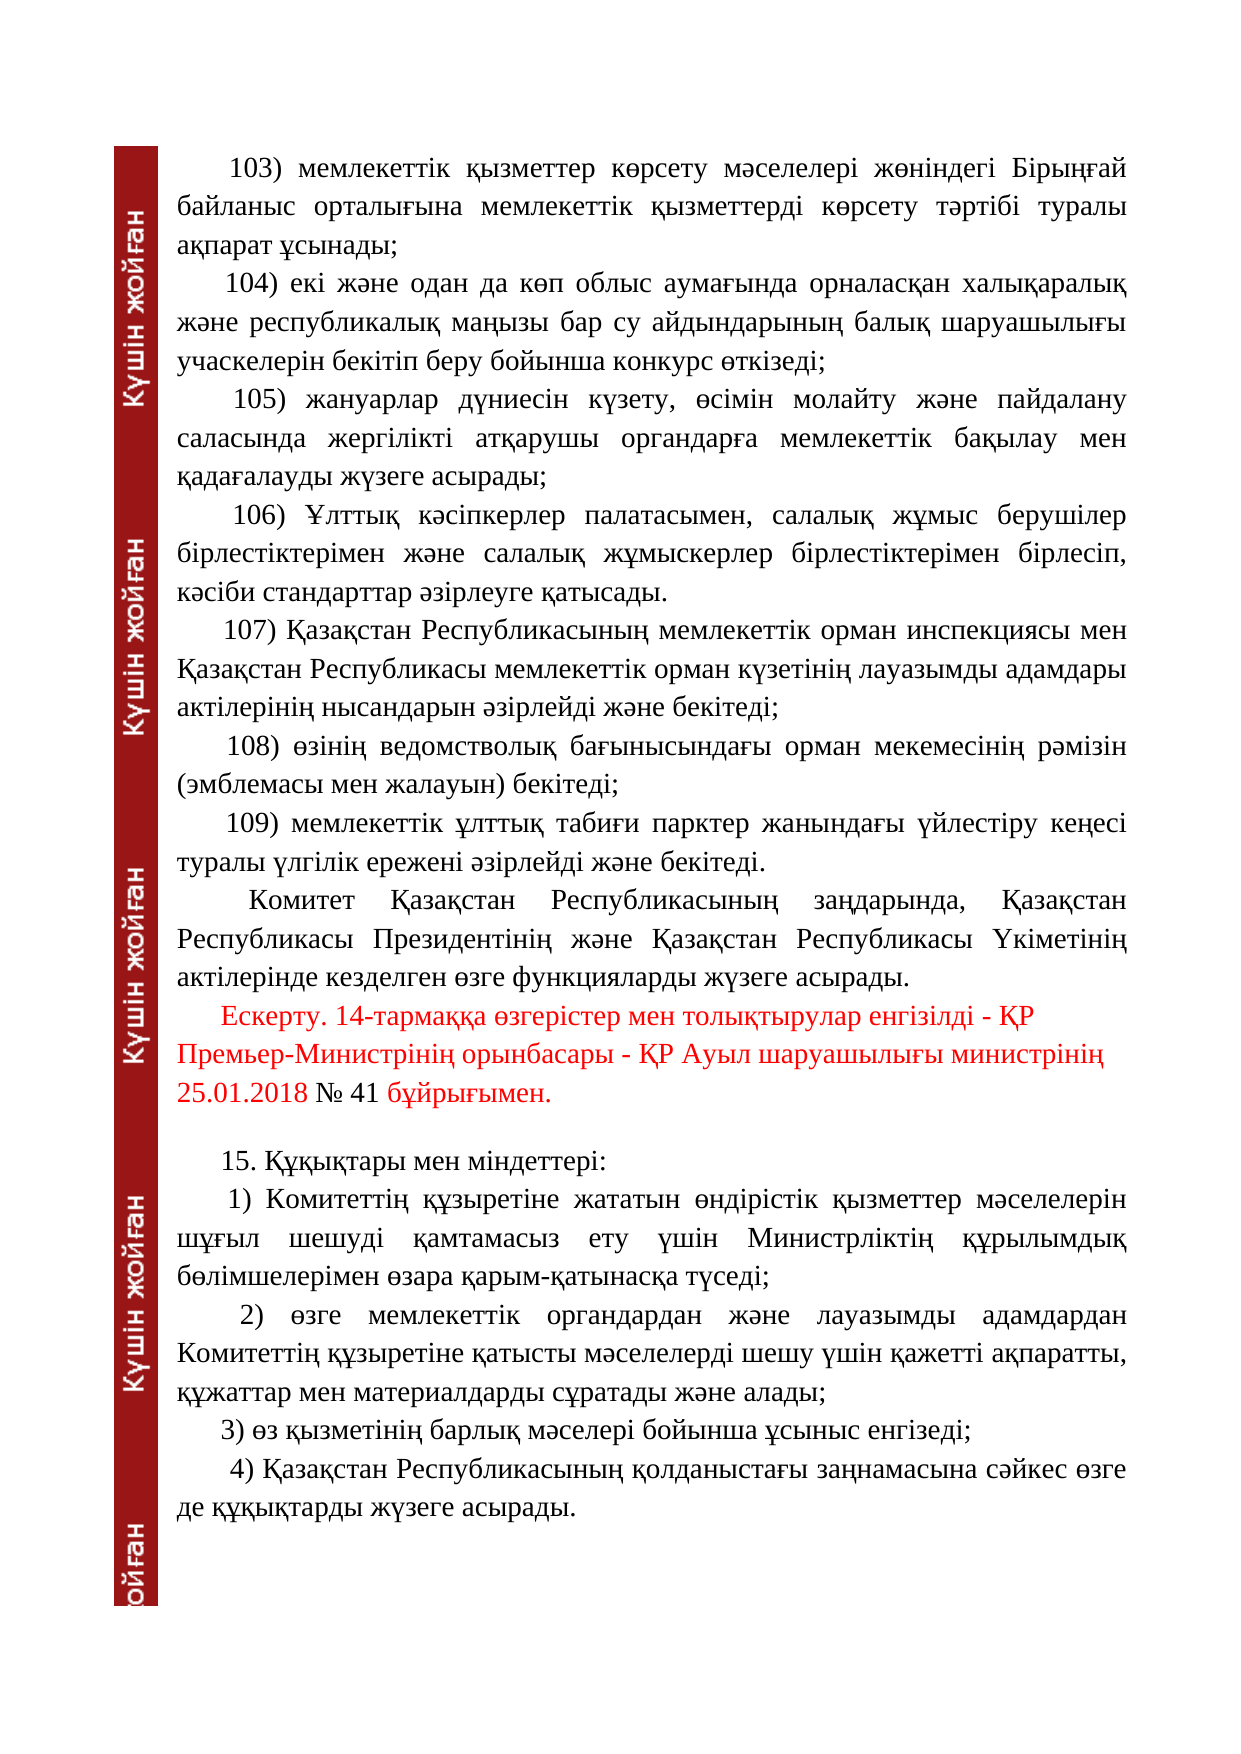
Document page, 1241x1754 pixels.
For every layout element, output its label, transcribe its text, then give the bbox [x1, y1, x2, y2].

text 3) өз қызметінің барлық мәселері бойынша ұсыныс енгізеді; [112, 1412, 1128, 1446]
text 4) Қазақстан Республикасының қолданыстағы заңнамасына сәйкес өзге де құқықтарды жүзеге асырады. [112, 1451, 1128, 1523]
text 109) мемлекеттік ұлттық табиғи парктер жанындағы үйлестіру кеңесі туралы үлгілік ережені әзірлейді және бекітеді. [112, 805, 1128, 877]
picture [114, 261, 158, 266]
picture [114, 1446, 158, 1451]
picture [114, 1407, 158, 1412]
picture [114, 1139, 158, 1143]
text 15. Құқықтары мен міндеттері: [112, 1143, 1128, 1176]
text 105) жануарлар дүниесін күзету, өсімін молайту және пайдалану саласында жергілікті атқарушы органдарға мемлекеттік бақылау мен қадағалауды жүзеге асырады; [112, 381, 1128, 492]
picture [114, 1176, 158, 1181]
picture [114, 492, 158, 497]
picture [114, 993, 158, 998]
text Комитет Қазақстан Республикасының заңдарында, Қазақстан Республикасы Президентінің және Қазақстан Республикасы Үкіметінің актілерінде кезделген өзге функцияларды жүзеге асырады. [112, 882, 1128, 993]
text 106) Ұлттық кәсіпкерлер палатасымен, салалық жұмыс берушілер бірлестіктерімен және салалық жұмыскерлер бірлестіктерімен бірлесіп, кәсіби стандарттар әзірлеуге қатысады. [112, 497, 1128, 607]
picture [114, 607, 158, 612]
picture [114, 723, 158, 728]
text 103) мемлекеттік қызметтер көрсету мәселелері жөніндегі Бірыңғай байланыс орталығына мемлекеттік қызметтерді көрсету тәртібі туралы ақпарат ұсынады; [112, 150, 1128, 261]
picture [114, 800, 158, 805]
picture [114, 376, 158, 381]
picture [114, 1523, 158, 1606]
picture [114, 146, 158, 150]
text Ескерту. 14-тармаққа өзгерістер мен толықтырулар енгізілді - ҚР Премьер-Министрінің орынбасары - ҚР Ауыл шаруашылығы министрінің 25.01.2018 № 41 бұйрығымен. [112, 998, 1128, 1139]
text 107) Қазақстан Республикасының мемлекеттік орман инспекциясы мен Қазақстан Республикасы мемлекеттік орман күзетінің лауазымды адамдары актілерінің нысандарын әзірлейді және бекітеді; [112, 612, 1128, 723]
picture [114, 1292, 158, 1297]
text 108) өзінің ведомстволық бағынысындағы орман мекемесінің рәмізін (эмблемасы мен жалауын) бекітеді; [112, 728, 1128, 800]
text 104) екі және одан да көп облыс аумағында орналасқан халықаралық және республикалық маңызы бар су айдындарының балық шаруашылығы учаскелерін бекітіп беру бойынша конкурс өткізеді; [112, 266, 1128, 376]
text 2) өзге мемлекеттік органдардан және лауазымды адамдардан Комитеттің құзыретіне қатысты мәселелерді шешу үшін қажетті ақпаратты, құжаттар мен материалдарды сұратады және алады; [112, 1297, 1128, 1407]
picture [114, 877, 158, 882]
text 1) Комитеттің құзыретіне жататын өндірістік қызметтер мәселелерін шұғыл шешуді қамтамасыз ету үшін Министрліктің құрылымдық бөлімшелерімен өзара қарым-қатынасқа түседі; [112, 1181, 1128, 1292]
